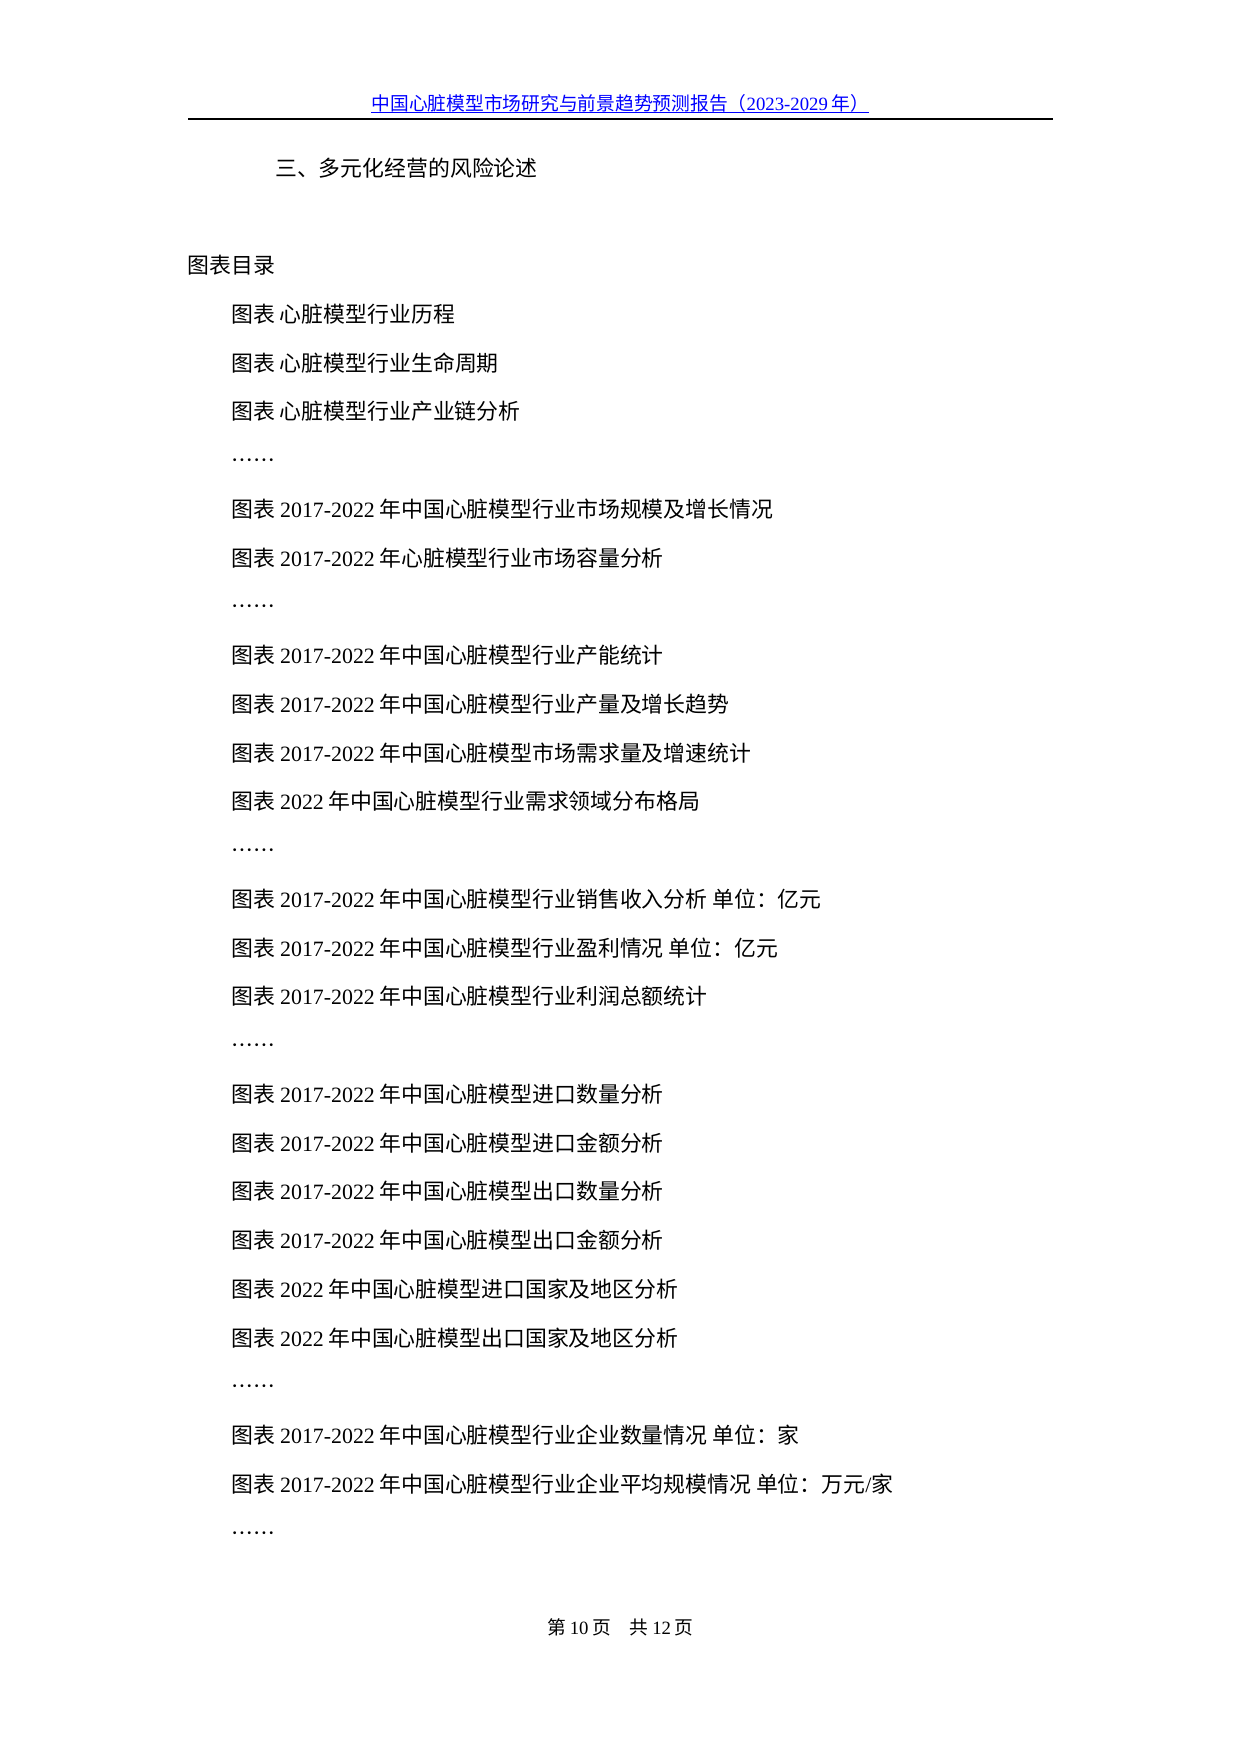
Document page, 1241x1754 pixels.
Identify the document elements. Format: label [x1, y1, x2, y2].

text [187, 150, 1053, 1548]
